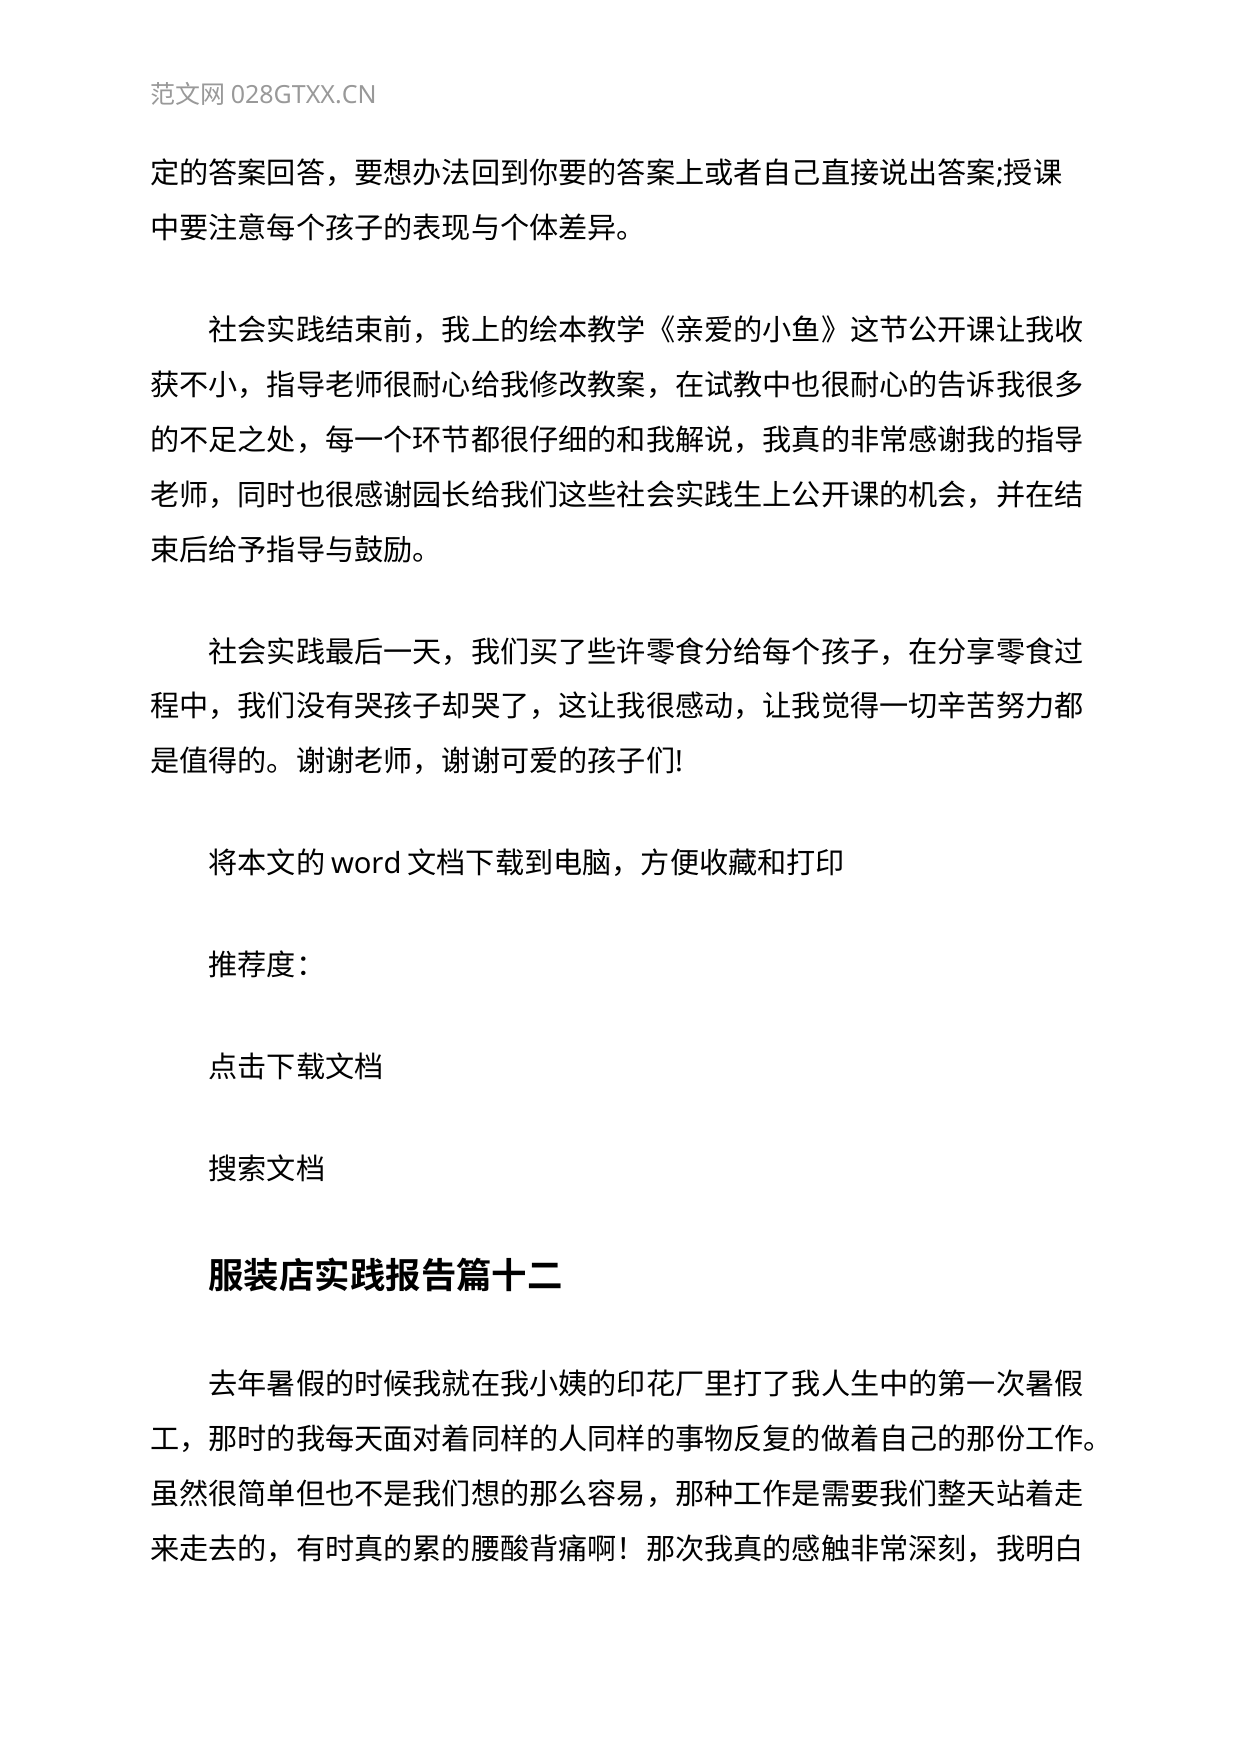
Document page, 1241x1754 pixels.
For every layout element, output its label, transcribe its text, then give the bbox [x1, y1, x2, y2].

text 社会实践最后一天，我们买了些许零食分给每个孩子，在分享零食过程中，我们没有哭孩子却哭了，这让我很感动，让我觉得一切辛苦努力都是值得的。谢谢老师，谢谢可爱的孩子们! [150, 628, 1090, 780]
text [150, 150, 1090, 247]
text 社会实践结束前，我上的绘本教学《亲爱的小鱼》这节公开课让我收获不小，指导老师很耐心给我修改教案，在试教中也很耐心的告诉我很多的不足之处，每一个环节都很仔细的和我解说，我真的非常感谢我的指导老师，同时也很感谢园长给我们这些社会实践生上公开课的机会，并在结束后给予指导与鼓励。 [150, 307, 1090, 569]
text 搜索文档 [150, 1145, 1090, 1188]
text 将本文的word文档下载到电脑，方便收藏和打印 [150, 840, 1090, 882]
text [150, 1361, 1090, 1568]
text 推荐度： [150, 942, 1090, 984]
text 点击下载文档 [150, 1044, 1090, 1086]
text 服装店实践报告篇十二 [150, 1247, 1090, 1298]
